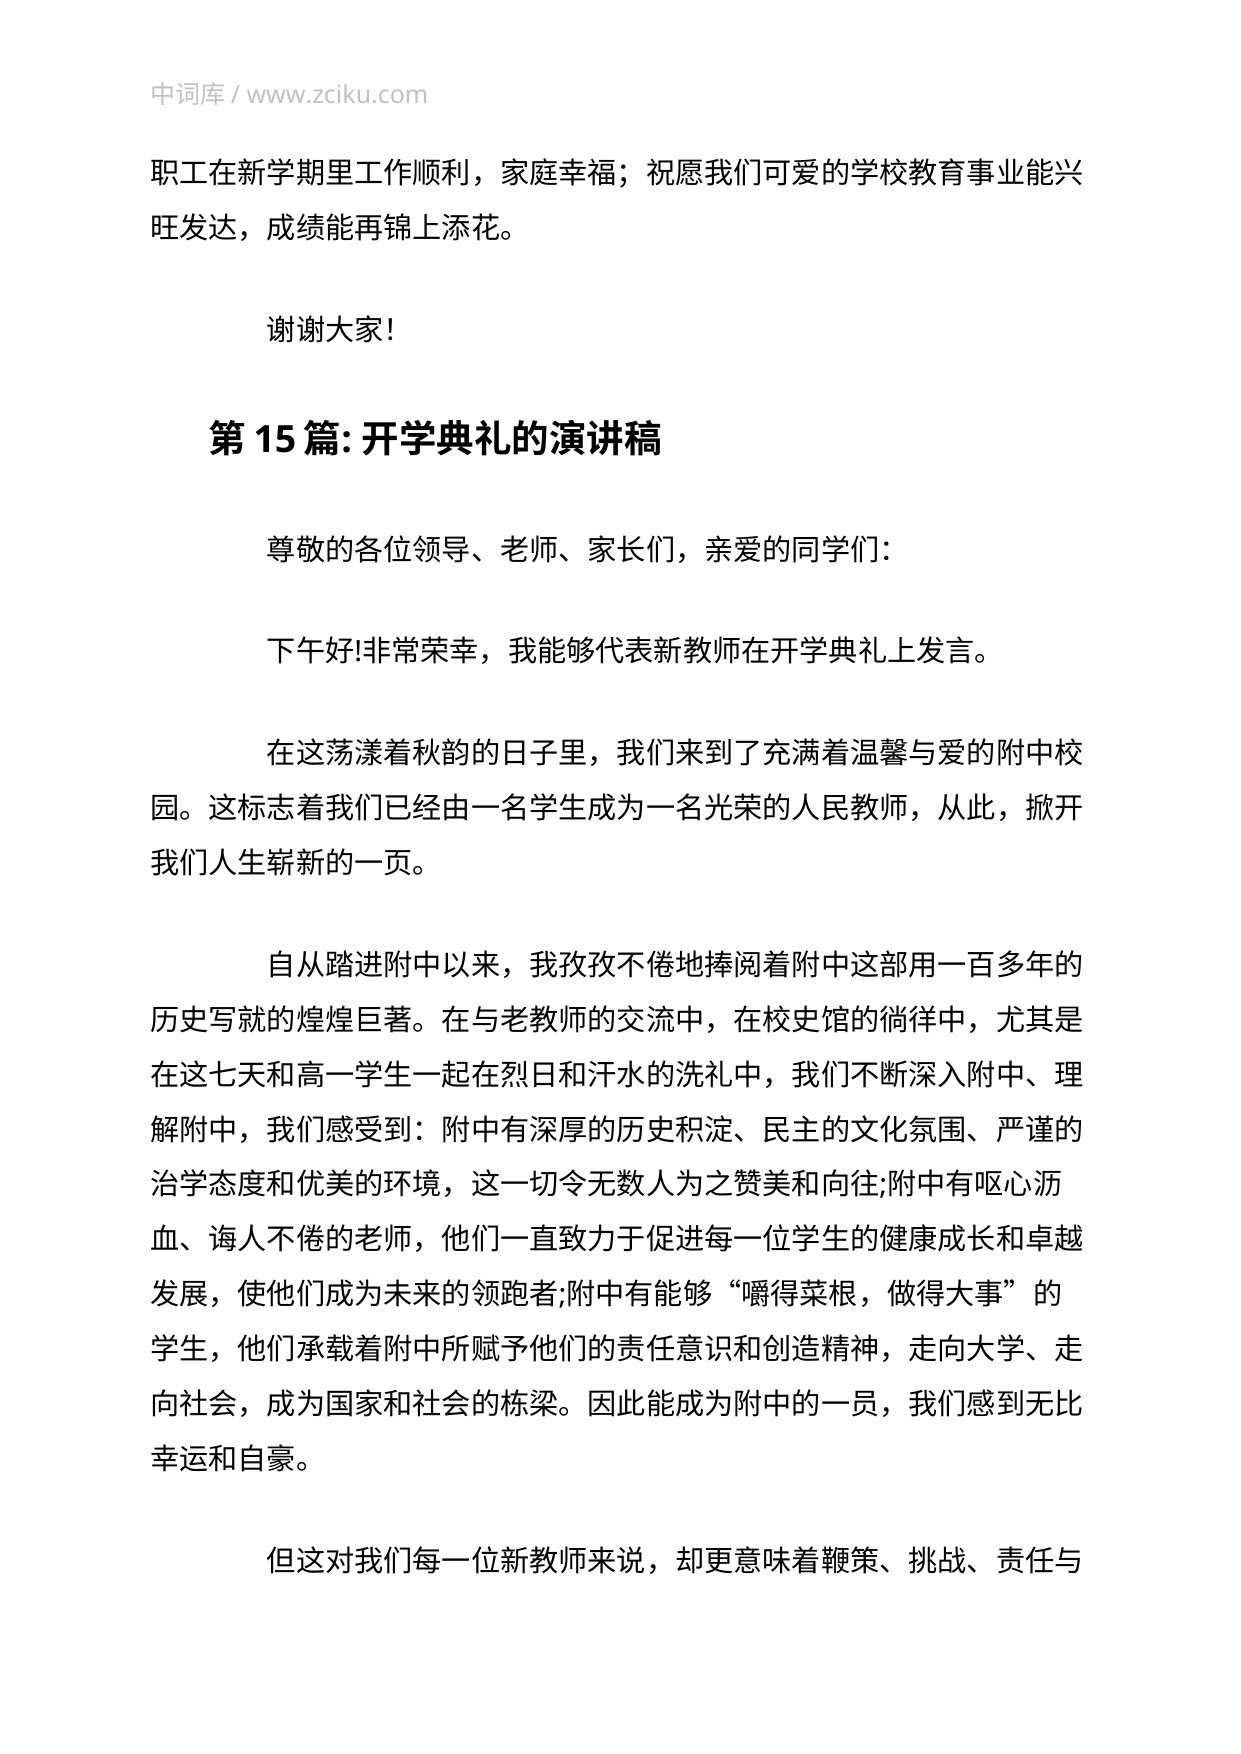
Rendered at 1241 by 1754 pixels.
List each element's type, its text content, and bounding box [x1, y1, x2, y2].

text 第15篇: 开学典礼的演讲稿 [150, 408, 1090, 463]
text 在这荡漾着秋韵的日子里，我们来到了充满着温馨与爱的附中校园。这标志着我们已经由一名学生成为一名光荣的人民教师，从此，掀开我们人生崭新的一页。 [150, 730, 1090, 882]
text 尊敬的各位领导、老师、家长们，亲爱的同学们： [150, 526, 1090, 568]
text 下午好!非常荣幸，我能够代表新教师在开学典礼上发言。 [150, 628, 1090, 670]
text 谢谢大家！ [150, 307, 1090, 349]
text 自从踏进附中以来，我孜孜不倦地捧阅着附中这部用一百多年的历史写就的煌煌巨著。在与老教师的交流中，在校史馆的徜徉中，尤其是在这七天和高一学生一起在烈日和汗水的洗礼中，我们不断深入附中、理解附中，我们感受到：附中有深厚的历史积淀、民主的文化氛围、严谨的治学态度和优美的环境，这一切令无数人为之赞美和向往;附中有呕心沥血、诲人不倦的老师，他们一直致力于促进每一位学生的健康成长和卓越发展，使他们成为未来的领跑者;附中有能够“嚼得菜根，做得大事”的学生，他们承载着附中所赋予他们的责任意识和创造精神，走向大学、走向社会，成为国家和社会的栋梁。因此能成为附中的一员，我们感到无比幸运和自豪。 [150, 941, 1090, 1478]
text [150, 1537, 1090, 1580]
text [150, 150, 1090, 247]
